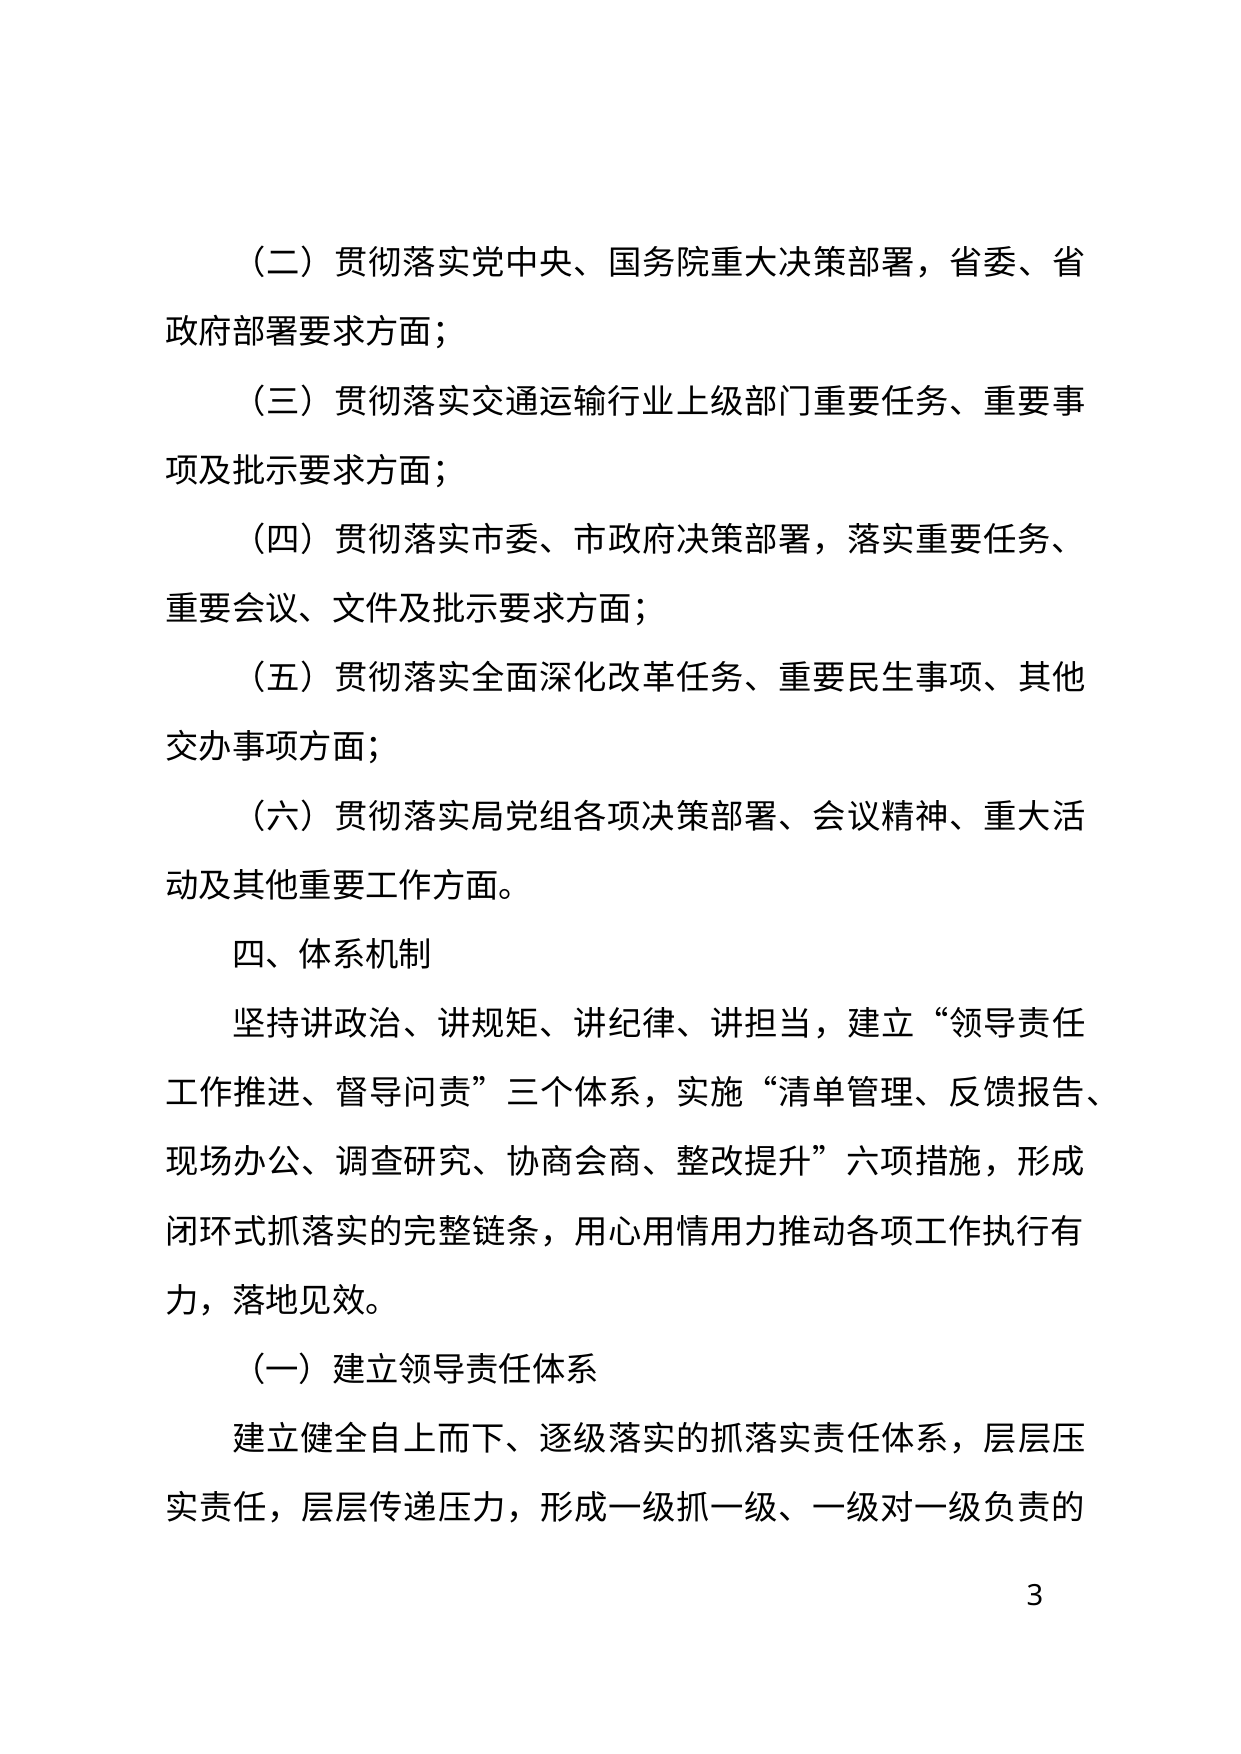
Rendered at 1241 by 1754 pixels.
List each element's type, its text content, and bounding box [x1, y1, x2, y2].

text （五）贯彻落实全面深化改革任务、重要民生事项、其他交办事项方面； [165, 641, 1087, 779]
text （六）贯彻落实局党组各项决策部署、会议精神、重大活动及其他重要工作方面。 [165, 779, 1087, 917]
text 四、体系机制 [165, 917, 1087, 987]
text （一）建立领导责任体系 [165, 1332, 1087, 1402]
text （四）贯彻落实市委、市政府决策部署，落实重要任务、重要会议、文件及批示要求方面； [165, 502, 1087, 641]
text 坚持讲政治、讲规矩、讲纪律、讲担当，建立“领导责任、工作推进、督导问责”三个体系，实施“清单管理、反馈报告、现场办公、调查研究、协商会商、整改提升”六项措施，形成闭环式抓落实的完整链条，用心用情用力推动各项工作执行有力，落地见效。 [165, 987, 1087, 1332]
text （三）贯彻落实交通运输行业上级部门重要任务、重要事项及批示要求方面； [165, 364, 1087, 502]
text （二）贯彻落实党中央、国务院重大决策部署，省委、省政府部署要求方面； [165, 226, 1087, 364]
